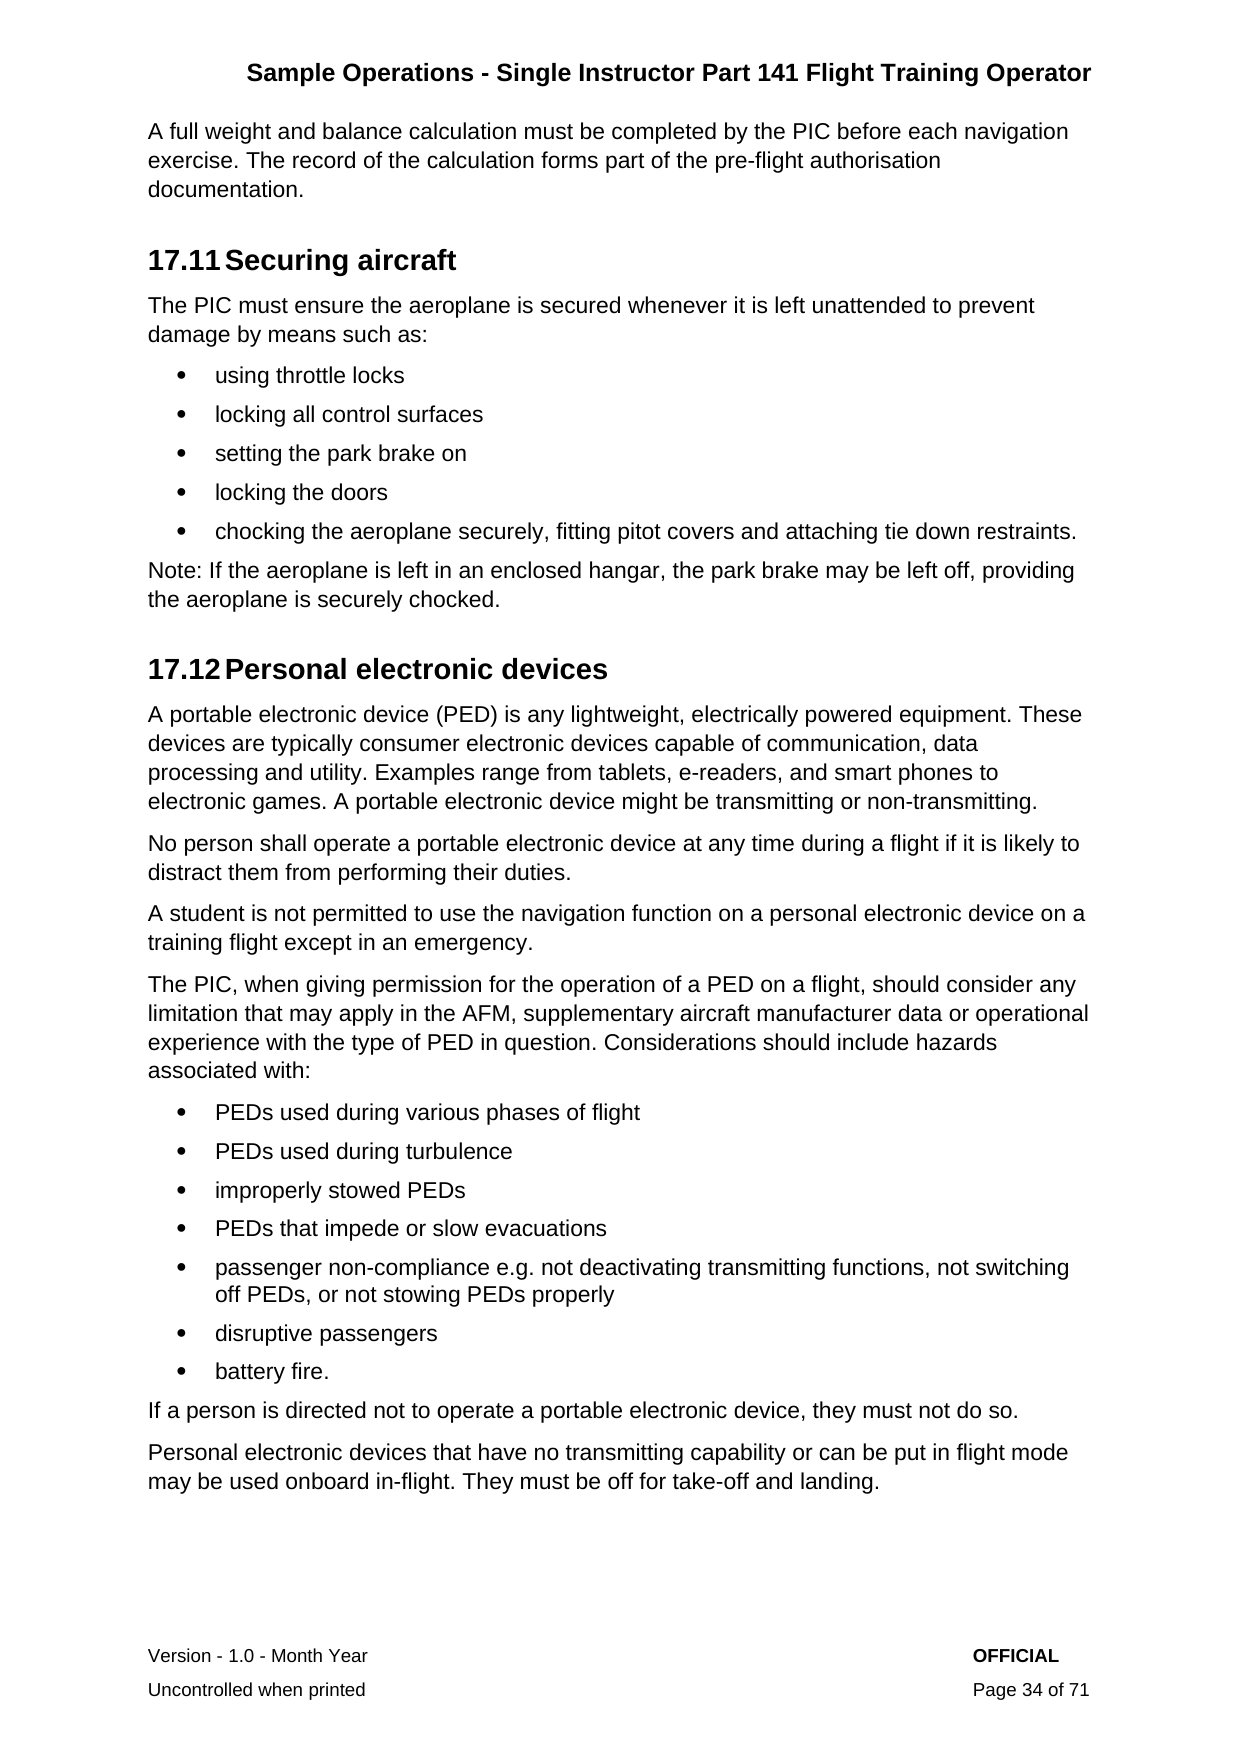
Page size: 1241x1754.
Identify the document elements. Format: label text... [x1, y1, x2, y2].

text PEDs that impede or slow evacuations [177, 1215, 1092, 1242]
text No person shall operate a portable electronic device at any time during a flight if it is likely to distract them from performing their duties. [148, 830, 1092, 885]
subtitle Securing aircraft [148, 242, 1092, 276]
text using throttle locks [177, 362, 1092, 389]
subtitle Personal electronic devices [148, 652, 1092, 686]
text PEDs used during various phases of flight [177, 1099, 1092, 1125]
text The PIC must ensure the aeroplane is secured whenever it is left unattended to prevent damage by means such as: [148, 292, 1092, 347]
text Personal electronic devices that have no transmitting capability or can be put in flight mode may be used onboard in-flight. They must be off for take-off and landing. [148, 1439, 1092, 1494]
text If a person is directed not to operate a portable electronic device, they must not do so. [148, 1397, 1092, 1423]
text A full weight and balance calculation must be completed by the PIC before each navigation exercise. The record of the calculation forms part of the pre-flight authorisation documentation. [148, 118, 1092, 202]
text passenger non-compliance e.g. not deactivating transmitting functions, not switching off PEDs, or not stowing PEDs properly [177, 1254, 1092, 1307]
text chocking the aeroplane securely, fitting pitot covers and attaching tie down restraints. [177, 518, 1092, 544]
text locking the doors [177, 479, 1092, 505]
text locking all control surfaces [177, 401, 1092, 427]
text improperly stowed PEDs [177, 1177, 1092, 1203]
text The PIC, when giving permission for the operation of a PED on a flight, should consider any limitation that may apply in the AFM, supplementary aircraft manufacturer data or operational experience with the type of PED in question. Considerations should include hazards associated with: [148, 971, 1092, 1084]
text A student is not permitted to use the navigation function on a personal electronic device on a training flight except in an emergency. [148, 900, 1092, 955]
text disruptive passengers [177, 1319, 1092, 1346]
text A portable electronic device (PED) is any lightweight, electrically powered equipment. These devices are typically consumer electronic devices capable of communication, data processing and utility. Examples range from tablets, e-readers, and smart phones to electronic games. A portable electronic device might be transmitting or non-transmitting. [148, 701, 1092, 814]
text PEDs used during turbulence [177, 1138, 1092, 1164]
text battery fire. [177, 1358, 1092, 1385]
text setting the park brake on [177, 440, 1092, 466]
text Note: If the aeroplane is left in an enclosed hangar, the park brake may be left off, providing the aeroplane is securely chocked. [148, 557, 1092, 612]
